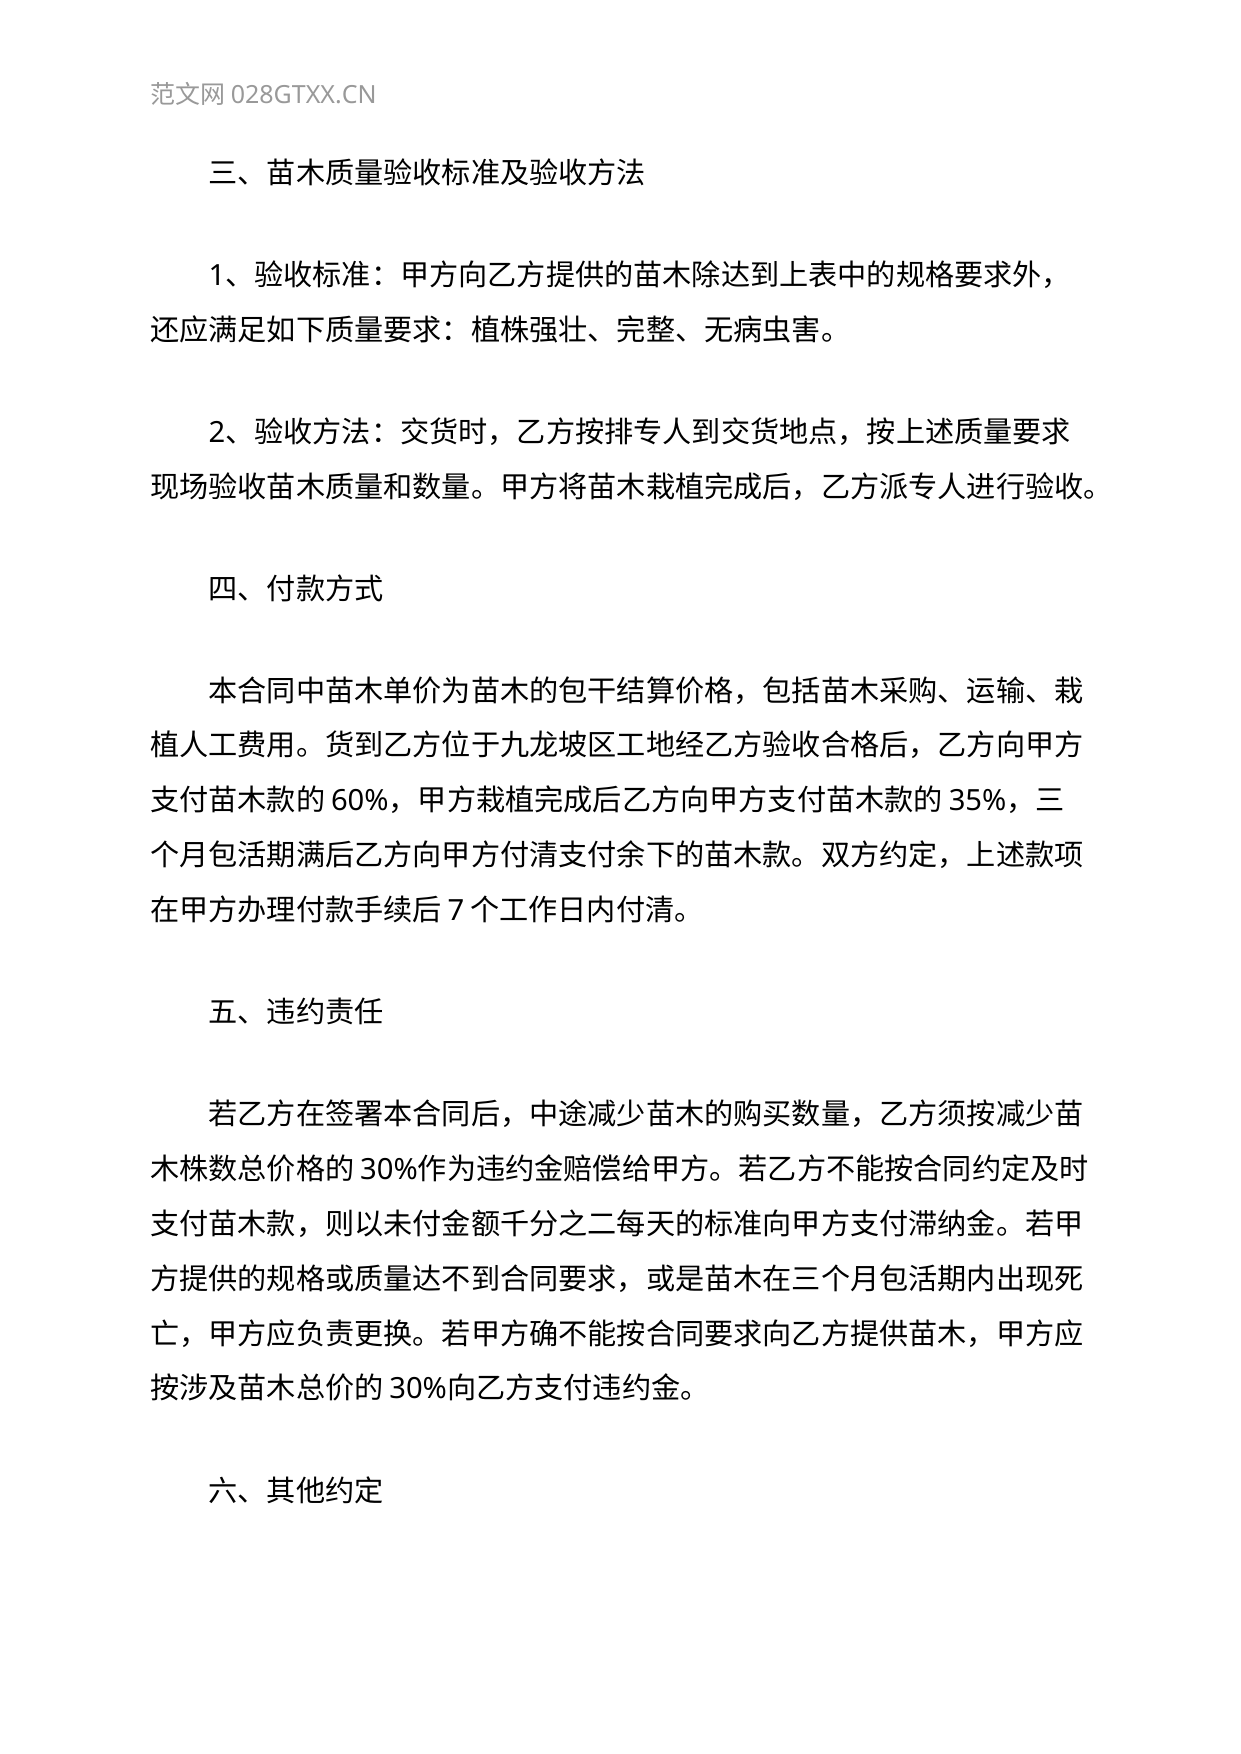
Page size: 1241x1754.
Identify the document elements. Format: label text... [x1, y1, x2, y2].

text 三、苗木质量验收标准及验收方法 [150, 150, 1090, 192]
text 四、付款方式 [150, 565, 1090, 608]
text 五、违约责任 [150, 989, 1090, 1031]
text 2、验收方法：交货时，乙方按排专人到交货地点，按上述质量要求现场验收苗木质量和数量。甲方将苗木栽植完成后，乙方派专人进行验收。 [150, 408, 1090, 506]
text 六、其他约定 [150, 1467, 1090, 1509]
text 本合同中苗木单价为苗木的包干结算价格，包括苗木采购、运输、栽植人工费用。货到乙方位于九龙坡区工地经乙方验收合格后，乙方向甲方支付苗木款的60%，甲方栽植完成后乙方向甲方支付苗木款的35%，三个月包活期满后乙方向甲方付清支付余下的苗木款。双方约定，上述款项在甲方办理付款手续后7个工作日内付清。 [150, 667, 1090, 929]
text 若乙方在签署本合同后，中途减少苗木的购买数量，乙方须按减少苗木株数总价格的30%作为违约金赔偿给甲方。若乙方不能按合同约定及时支付苗木款，则以未付金额千分之二每天的标准向甲方支付滞纳金。若甲方提供的规格或质量达不到合同要求，或是苗木在三个月包活期内出现死亡，甲方应负责更换。若甲方确不能按合同要求向乙方提供苗木，甲方应按涉及苗木总价的30%向乙方支付违约金。 [150, 1091, 1090, 1407]
text 1、验收标准：甲方向乙方提供的苗木除达到上表中的规格要求外，还应满足如下质量要求：植株强壮、完整、无病虫害。 [150, 252, 1090, 349]
